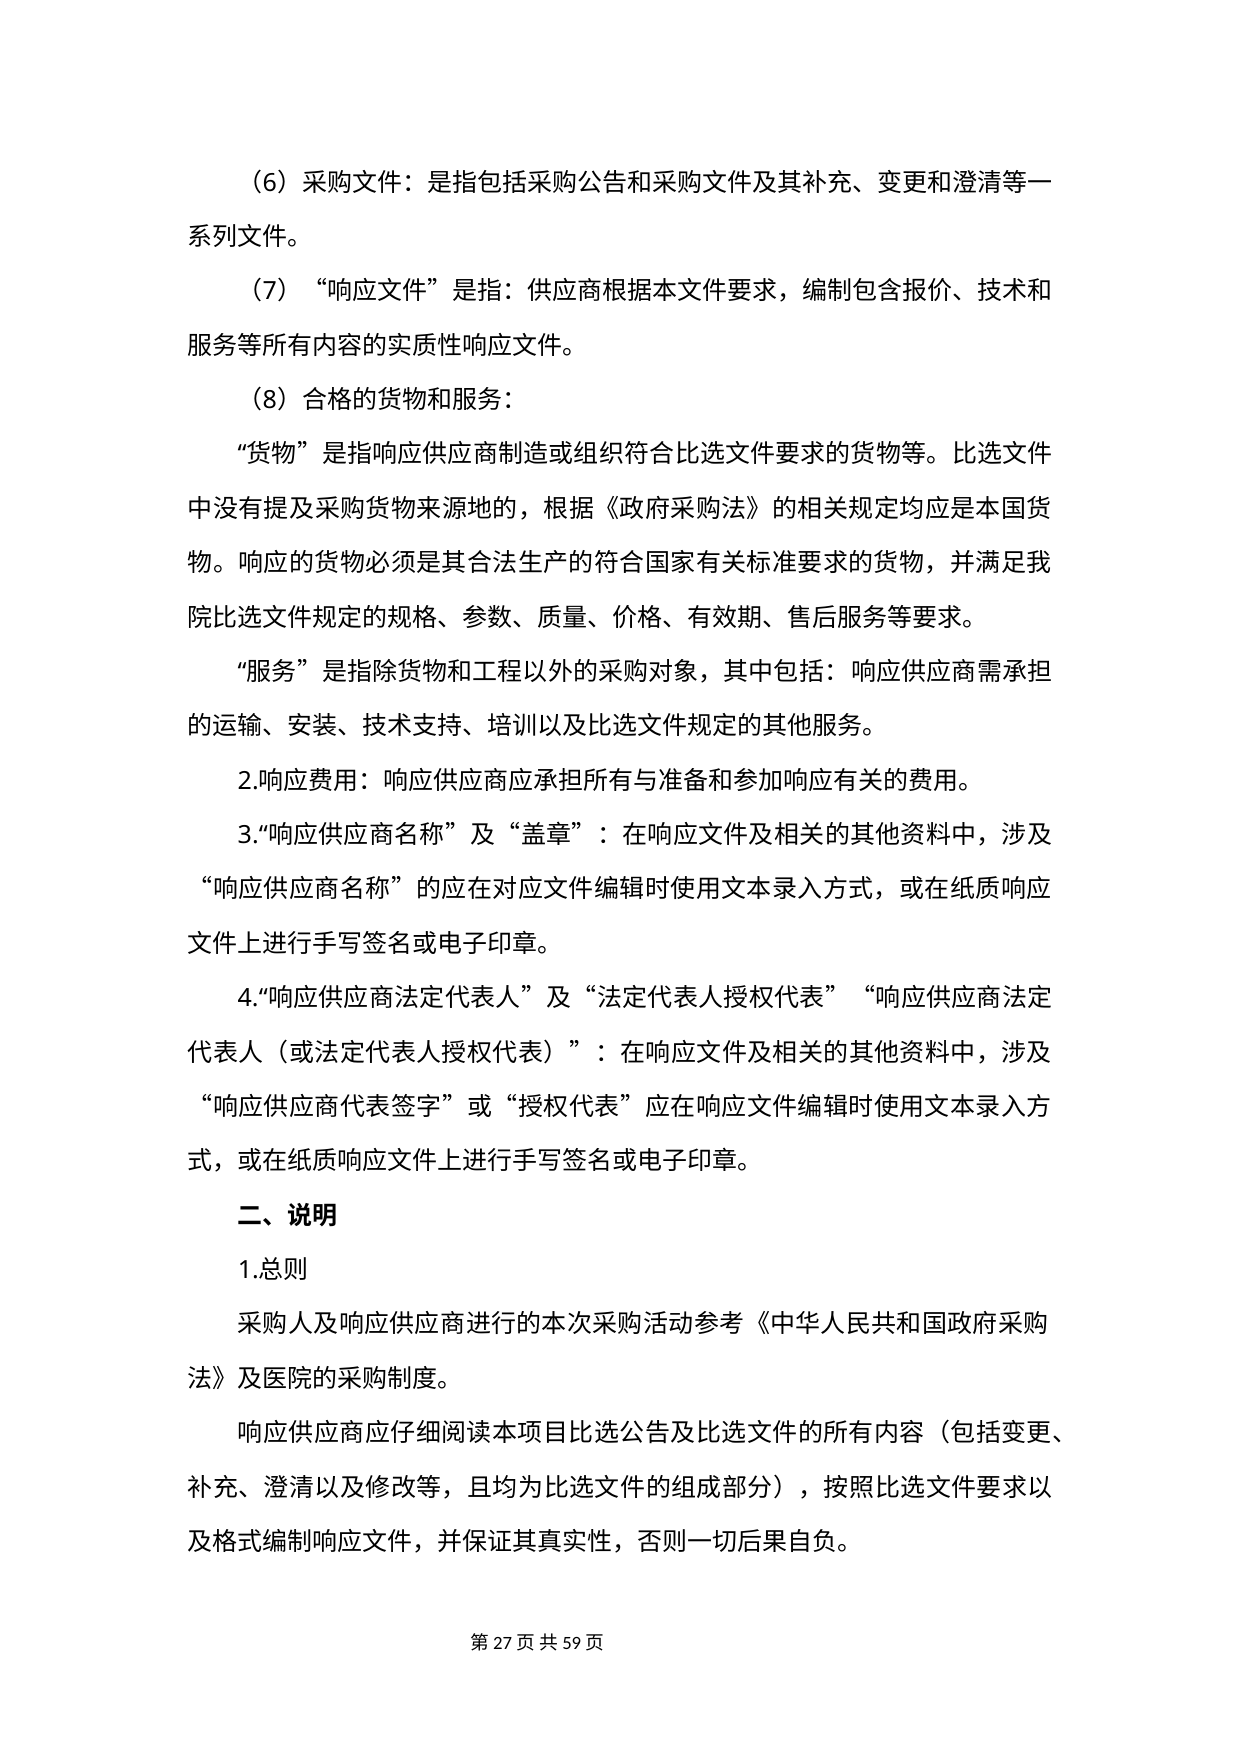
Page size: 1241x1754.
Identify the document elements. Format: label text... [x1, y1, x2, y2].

text “货物”是指响应供应商制造或组织符合比选文件要求的货物等。比选文件中没有提及采购货物来源地的，根据《政府采购法》的相关规定均应是本国货物。响应的货物必须是其合法生产的符合国家有关标准要求的货物，并满足我院比选文件规定的规格、参数、质量、价格、有效期、售后服务等要求。 [187, 434, 1053, 633]
text 1.总则 [187, 1249, 1053, 1286]
text “服务”是指除货物和工程以外的采购对象，其中包括：响应供应商需承担的运输、安装、技术支持、培训以及比选文件规定的其他服务。 [187, 651, 1053, 742]
text 3.“响应供应商名称”及“盖章”：在响应文件及相关的其他资料中，涉及“响应供应商名称”的应在对应文件编辑时使用文本录入方式，或在纸质响应文件上进行手写签名或电子印章。 [187, 814, 1053, 959]
text （8）合格的货物和服务： [187, 379, 1053, 416]
text 响应供应商应仔细阅读本项目比选公告及比选文件的所有内容（包括变更、补充、澄清以及修改等，且均为比选文件的组成部分），按照比选文件要求以及格式编制响应文件，并保证其真实性，否则一切后果自负。 [187, 1413, 1053, 1558]
text 采购人及响应供应商进行的本次采购活动参考《中华人民共和国政府采购法》及医院的采购制度。 [187, 1304, 1049, 1394]
text （7）“响应文件”是指：供应商根据本文件要求，编制包含报价、技术和服务等所有内容的实质性响应文件。 [187, 271, 1053, 361]
text 2.响应费用：响应供应商应承担所有与准备和参加响应有关的费用。 [187, 760, 1053, 796]
text 二、说明 [187, 1195, 1053, 1231]
text （6）采购文件：是指包括采购公告和采购文件及其补充、变更和澄清等一系列文件。 [187, 162, 1053, 253]
text 4.“响应供应商法定代表人”及“法定代表人授权代表”“响应供应商法定代表人（或法定代表人授权代表）”：在响应文件及相关的其他资料中，涉及“响应供应商代表签字”或“授权代表”应在响应文件编辑时使用文本录入方式，或在纸质响应文件上进行手写签名或电子印章。 [187, 978, 1053, 1177]
